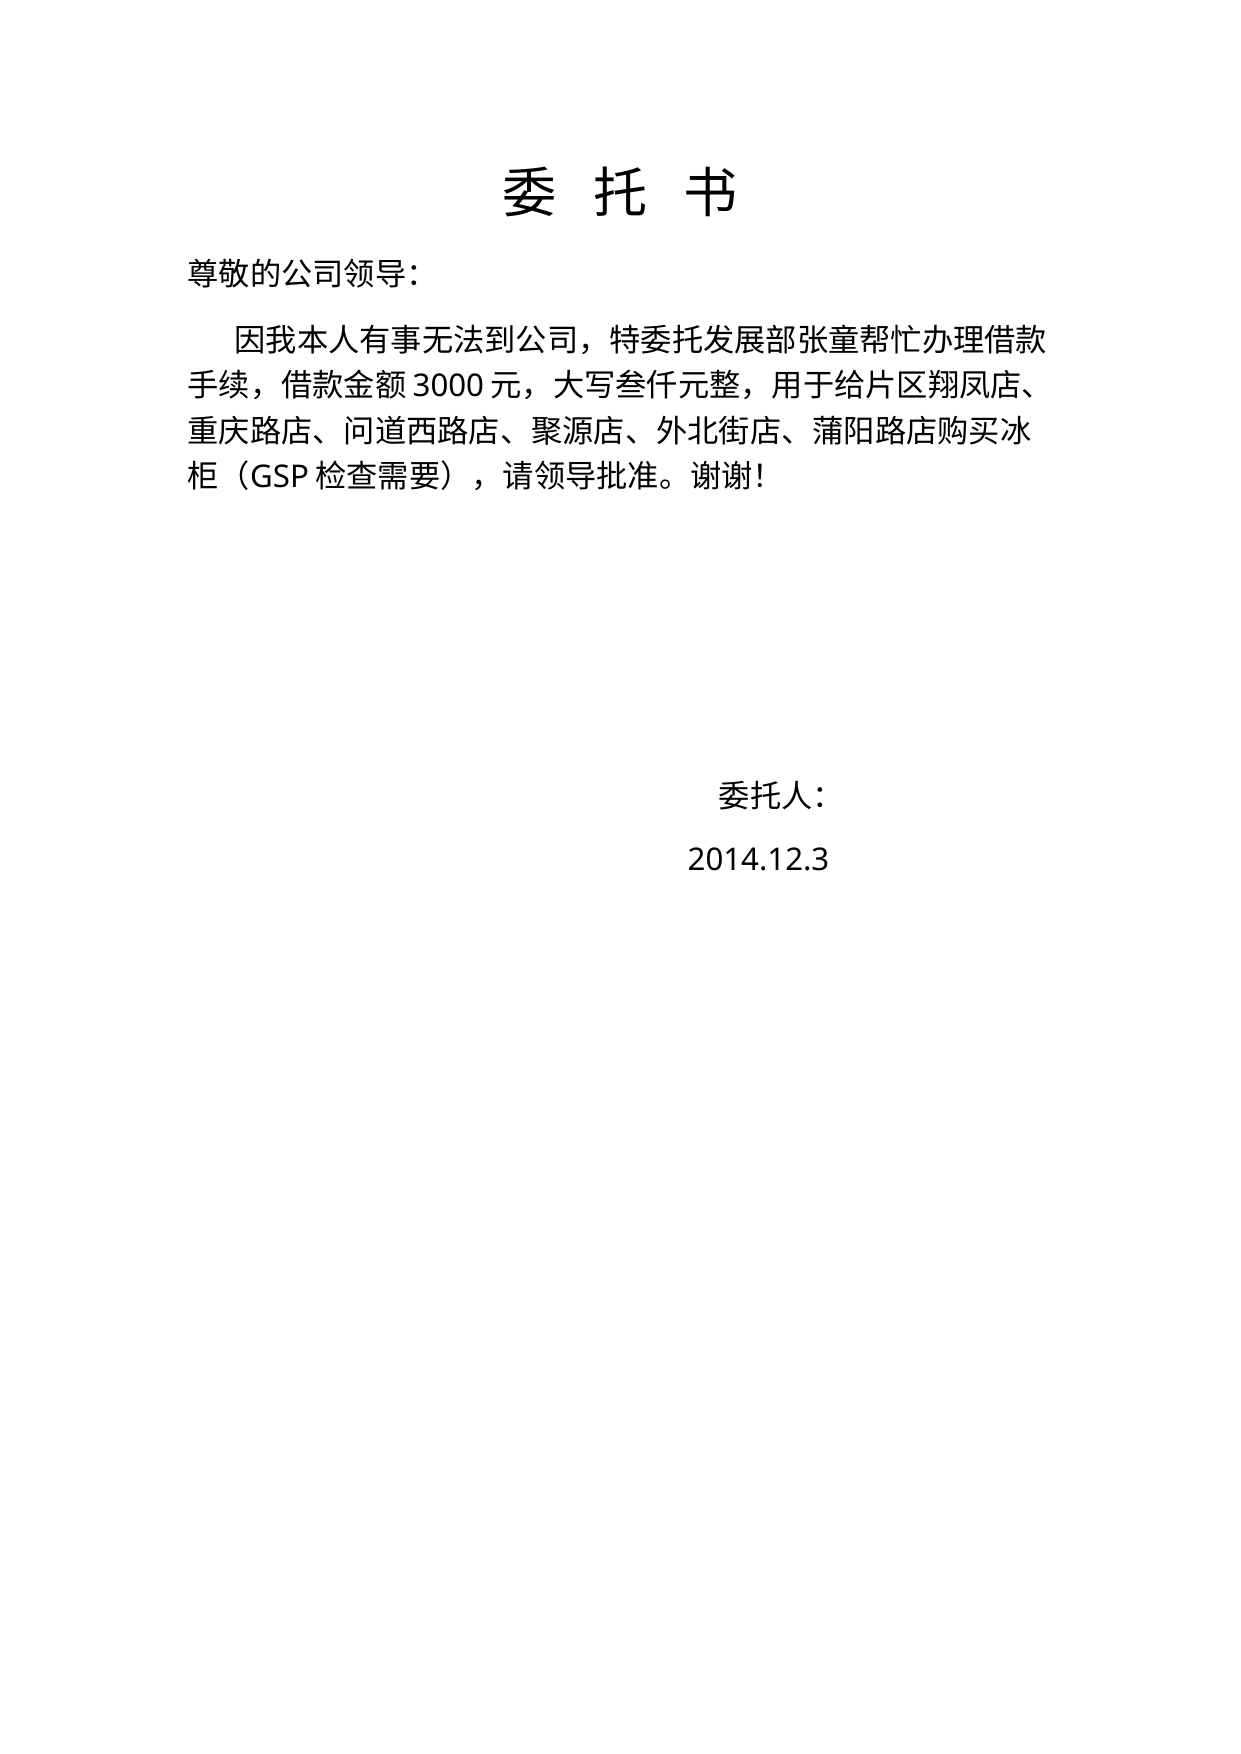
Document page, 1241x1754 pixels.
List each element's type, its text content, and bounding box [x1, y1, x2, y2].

text 尊敬的公司领导： [187, 249, 1053, 294]
text 委托人： [187, 771, 1053, 816]
text 委 托 书 [187, 150, 1053, 228]
text 2014.12.3 [187, 837, 1053, 880]
text 因我本人有事无法到公司，特委托发展部张童帮忙办理借款手续，借款金额3000元，大写叁仟元整，用于给片区翔凤店、重庆路店、问道西路店、聚源店、外北街店、蒲阳路店购买冰柜（GSP检查需要），请领导批准。谢谢！ [187, 315, 1053, 497]
